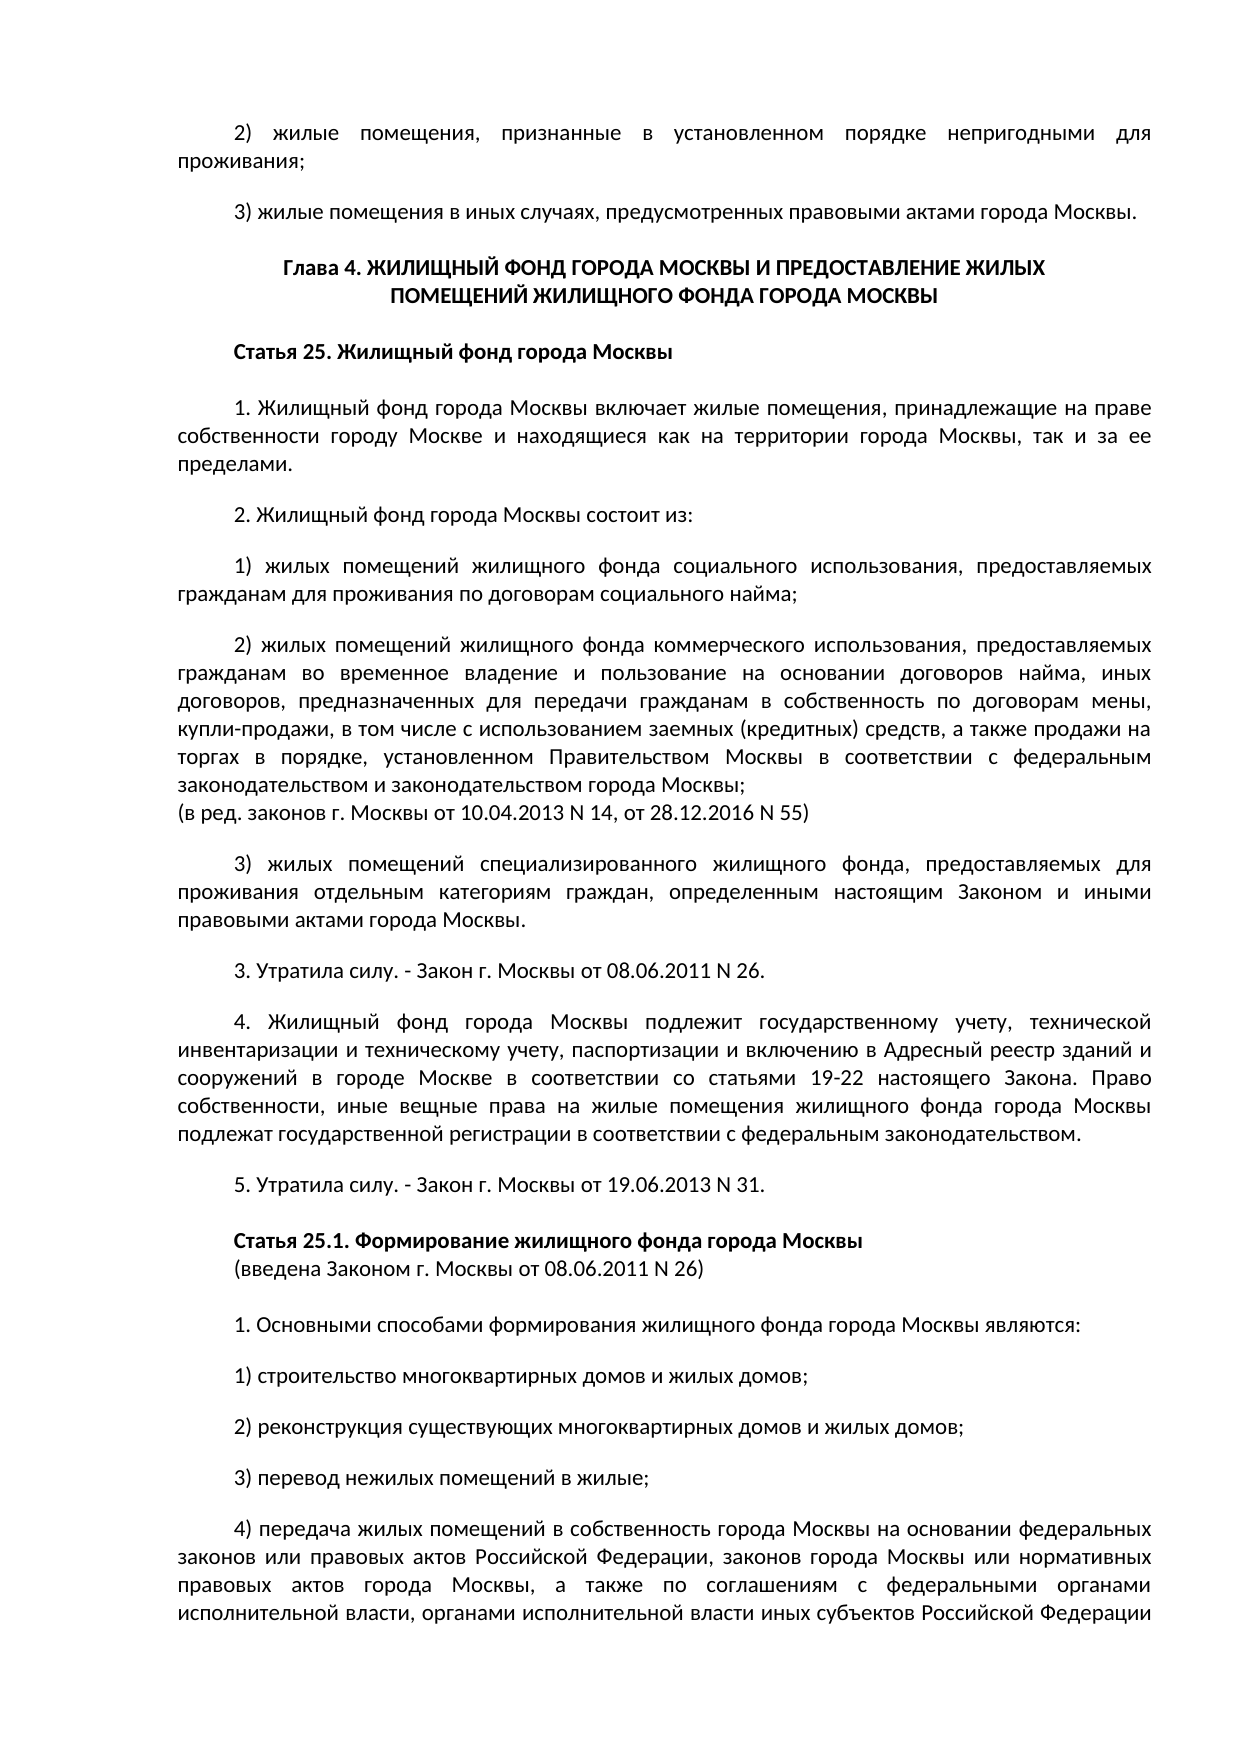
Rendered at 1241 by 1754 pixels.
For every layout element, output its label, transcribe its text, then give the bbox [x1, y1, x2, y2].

text 3) перевод нежилых помещений в жилые; [177, 1463, 1152, 1491]
text (введена Законом г. Москвы от 08.06.2011 N 26) [177, 1254, 1152, 1282]
text 1) жилых помещений жилищного фонда социального использования, предоставляемых гражданам для проживания по договорам социального найма; [177, 551, 1152, 607]
title ПОМЕЩЕНИЙ ЖИЛИЩНОГО ФОНДА ГОРОДА МОСКВЫ [177, 281, 1152, 309]
text 2. Жилищный фонд города Москвы состоит из: [177, 500, 1152, 528]
title Глава 4. ЖИЛИЩНЫЙ ФОНД ГОРОДА МОСКВЫ И ПРЕДОСТАВЛЕНИЕ ЖИЛЫХ [177, 253, 1152, 281]
text 1. Жилищный фонд города Москвы включает жилые помещения, принадлежащие на праве собственности городу Москве и находящиеся как на территории города Москвы, так и за ее пределами. [177, 393, 1152, 477]
text 1. Основными способами формирования жилищного фонда города Москвы являются: [177, 1310, 1152, 1338]
text 3. Утратила силу. - Закон г. Москвы от 08.06.2011 N 26. [177, 956, 1152, 984]
title Статья 25.1. Формирование жилищного фонда города Москвы [177, 1226, 1152, 1254]
text 3) жилые помещения в иных случаях, предусмотренных правовыми актами города Москвы. [177, 197, 1152, 225]
text 1) строительство многоквартирных домов и жилых домов; [177, 1361, 1152, 1389]
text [177, 1514, 1152, 1626]
text (в ред. законов г. Москвы от 10.04.2013 N 14, от 28.12.2016 N 55) [177, 798, 1152, 826]
text 2) жилые помещения, признанные в установленном порядке непригодными для проживания; [177, 118, 1152, 174]
text 4. Жилищный фонд города Москвы подлежит государственному учету, технической инвентаризации и техническому учету, паспортизации и включению в Адресный реестр зданий и сооружений в городе Москве в соответствии со статьями 19-22 настоящего Закона. Право собственности, иные вещные права на жилые помещения жилищного фонда города Москвы подлежат государственной регистрации в соответствии с федеральным законодательством. [177, 1007, 1152, 1147]
text 2) реконструкция существующих многоквартирных домов и жилых домов; [177, 1412, 1152, 1440]
text 5. Утратила силу. - Закон г. Москвы от 19.06.2013 N 31. [177, 1170, 1152, 1198]
text 2) жилых помещений жилищного фонда коммерческого использования, предоставляемых гражданам во временное владение и пользование на основании договоров найма, иных договоров, предназначенных для передачи гражданам в собственность по договорам мены, купли-продажи, в том числе с использованием заемных (кредитных) средств, а также продажи на торгах в порядке, установленном Правительством Москвы в соответствии с федеральным законодательством и законодательством города Москвы; [177, 630, 1152, 798]
title Статья 25. Жилищный фонд города Москвы [177, 337, 1152, 365]
text 3) жилых помещений специализированного жилищного фонда, предоставляемых для проживания отдельным категориям граждан, определенным настоящим Законом и иными правовыми актами города Москвы. [177, 849, 1152, 933]
